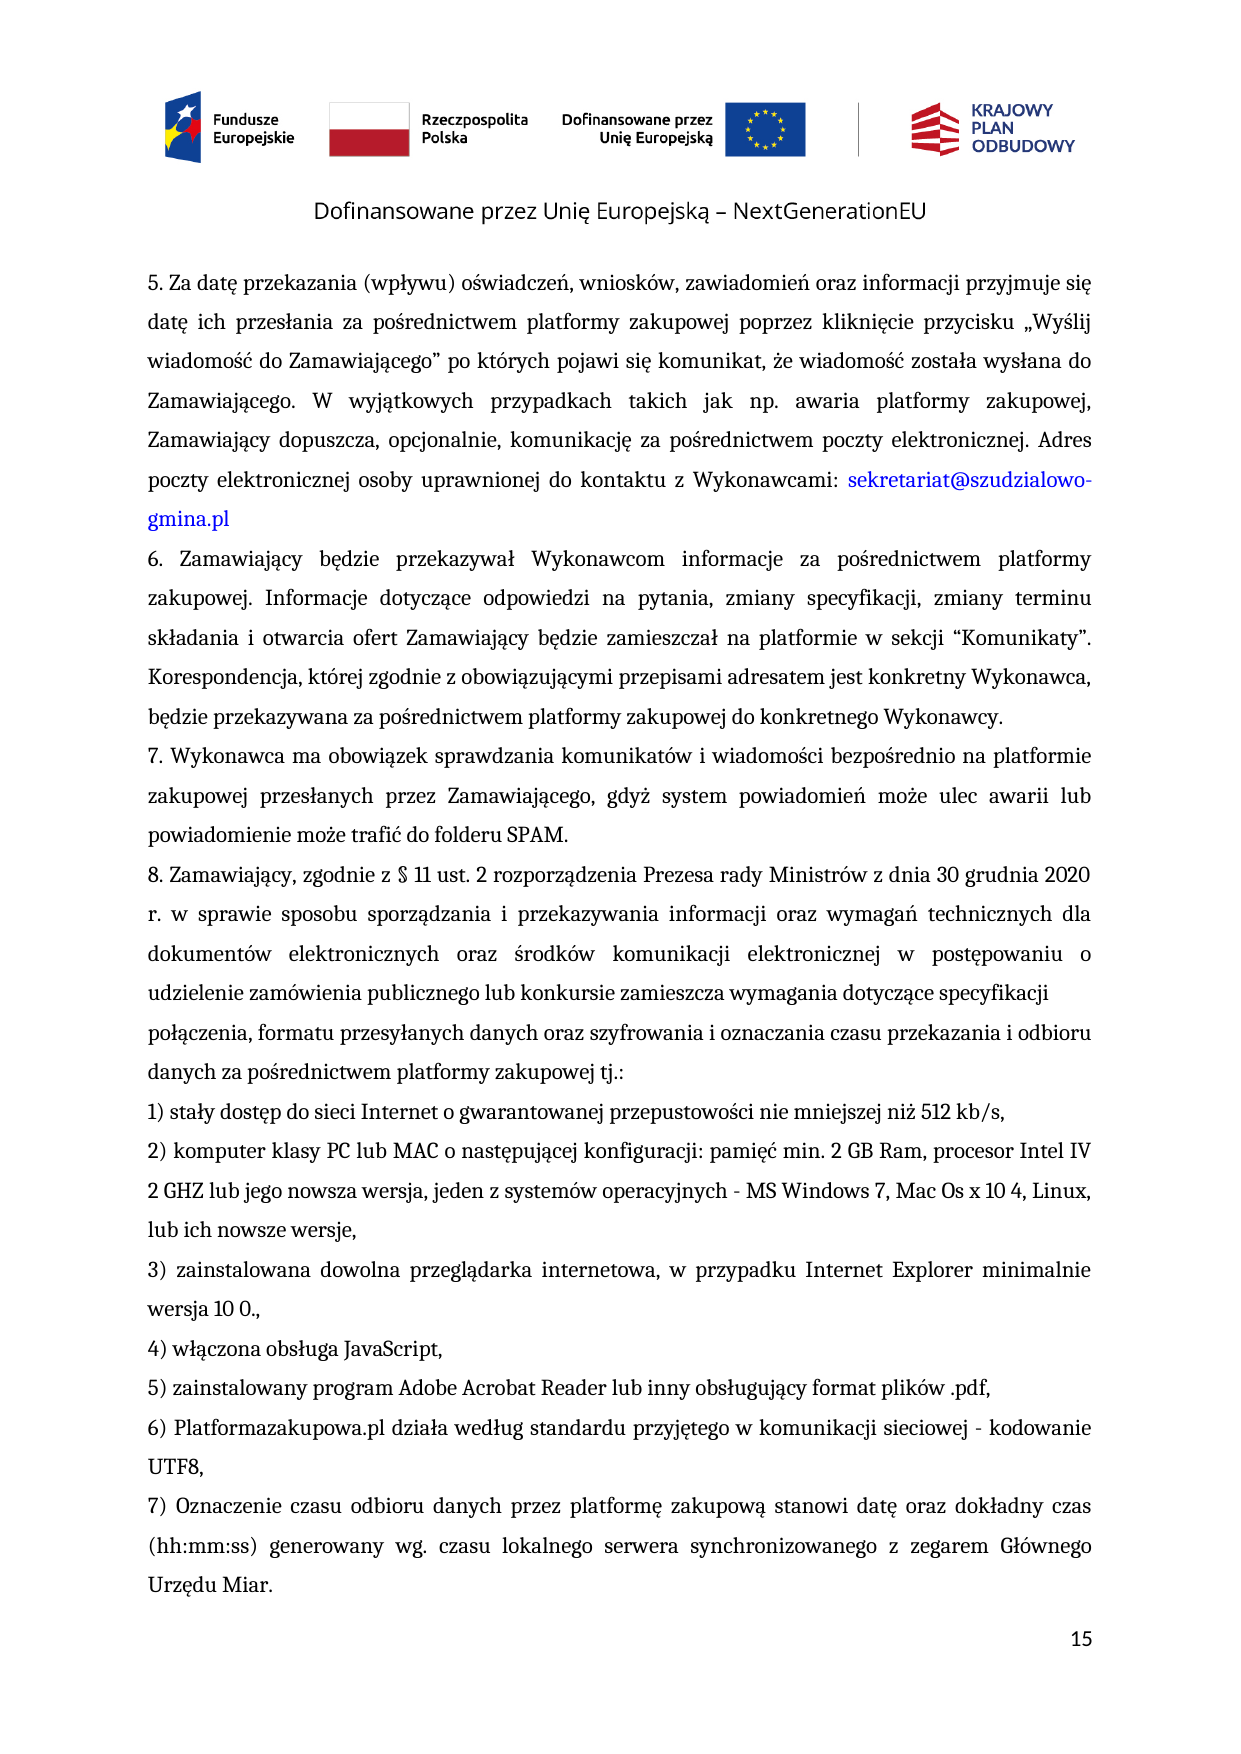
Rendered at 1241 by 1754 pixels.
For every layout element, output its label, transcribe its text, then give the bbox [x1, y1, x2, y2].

text 4) włączona obsługa JavaScript, [148, 1335, 1093, 1362]
text 5. Za datę przekazania (wpływu) oświadczeń, wniosków, zawiadomień oraz informacji przyjmuje się datę ich przesłania za pośrednictwem platformy zakupowej poprzez kliknięcie przycisku „Wyślij wiadomość do Zamawiającego” po których pojawi się komunikat, że wiadomość została wysłana do Zamawiającego. W wyjątkowych przypadkach takich jak np. awaria platformy zakupowej, Zamawiający dopuszcza, opcjonalnie, komunikację za pośrednictwem poczty elektronicznej. Adres poczty elektronicznej osoby uprawnionej do kontaktu z Wykonawcami: sekretariat@szudzialowo-gmina.pl [148, 269, 1093, 533]
text 2) komputer klasy PC lub MAC o następującej konfiguracji: pamięć min. 2 GB Ram, procesor Intel IV 2 GHZ lub jego nowsza wersja, jeden z systemów operacyjnych - MS Windows 7, Mac Os x 10 4, Linux, lub ich nowsze wersje, [148, 1138, 1093, 1243]
text 7. Wykonawca ma obowiązek sprawdzania komunikatów i wiadomości bezpośrednio na platformie zakupowej przesłanych przez Zamawiającego, gdyż system powiadomień może ulec awarii lub powiadomienie może trafić do folderu SPAM. [148, 743, 1093, 848]
text 5) zainstalowany program Adobe Acrobat Reader lub inny obsługujący format plików .pdf, [148, 1375, 1093, 1401]
text 6) Platformazakupowa.pl działa według standardu przyjętego w komunikacji sieciowej - kodowanie UTF8, [148, 1414, 1093, 1480]
text 6. Zamawiający będzie przekazywał Wykonawcom informacje za pośrednictwem platformy zakupowej. Informacje dotyczące odpowiedzi na pytania, zmiany specyfikacji, zmiany terminu składania i otwarcia ofert Zamawiający będzie zamieszczał na platformie w sekcji “Komunikaty”. Korespondencja, której zgodnie z obowiązującymi przepisami adresatem jest konkretny Wykonawca, będzie przekazywana za pośrednictwem platformy zakupowej do konkretnego Wykonawcy. [148, 546, 1093, 730]
text 1) stały dostęp do sieci Internet o gwarantowanej przepustowości nie mniejszej niż 512 kb/s, [148, 1098, 1093, 1125]
text 8. Zamawiający, zgodnie z § 11 ust. 2 rozporządzenia Prezesa rady Ministrów z dnia 30 grudnia 2020 r. w sprawie sposobu sporządzania i przekazywania informacji oraz wymagań technicznych dla dokumentów elektronicznych oraz środków komunikacji elektronicznej w postępowaniu o udzielenie zamówienia publicznego lub konkursie zamieszcza wymagania dotyczące specyfikacji [148, 862, 1093, 1006]
picture [147, 73, 1093, 242]
text 3) zainstalowana dowolna przeglądarka internetowa, w przypadku Internet Explorer minimalnie wersja 10 0., [148, 1256, 1093, 1322]
text 7) Oznaczenie czasu odbioru danych przez platformę zakupową stanowi datę oraz dokładny czas (hh:mm:ss) generowany wg. czasu lokalnego serwera synchronizowanego z zegarem Głównego Urzędu Miar. [148, 1493, 1093, 1598]
text połączenia, formatu przesyłanych danych oraz szyfrowania i oznaczania czasu przekazania i odbioru danych za pośrednictwem platformy zakupowej tj.: [148, 1019, 1093, 1085]
